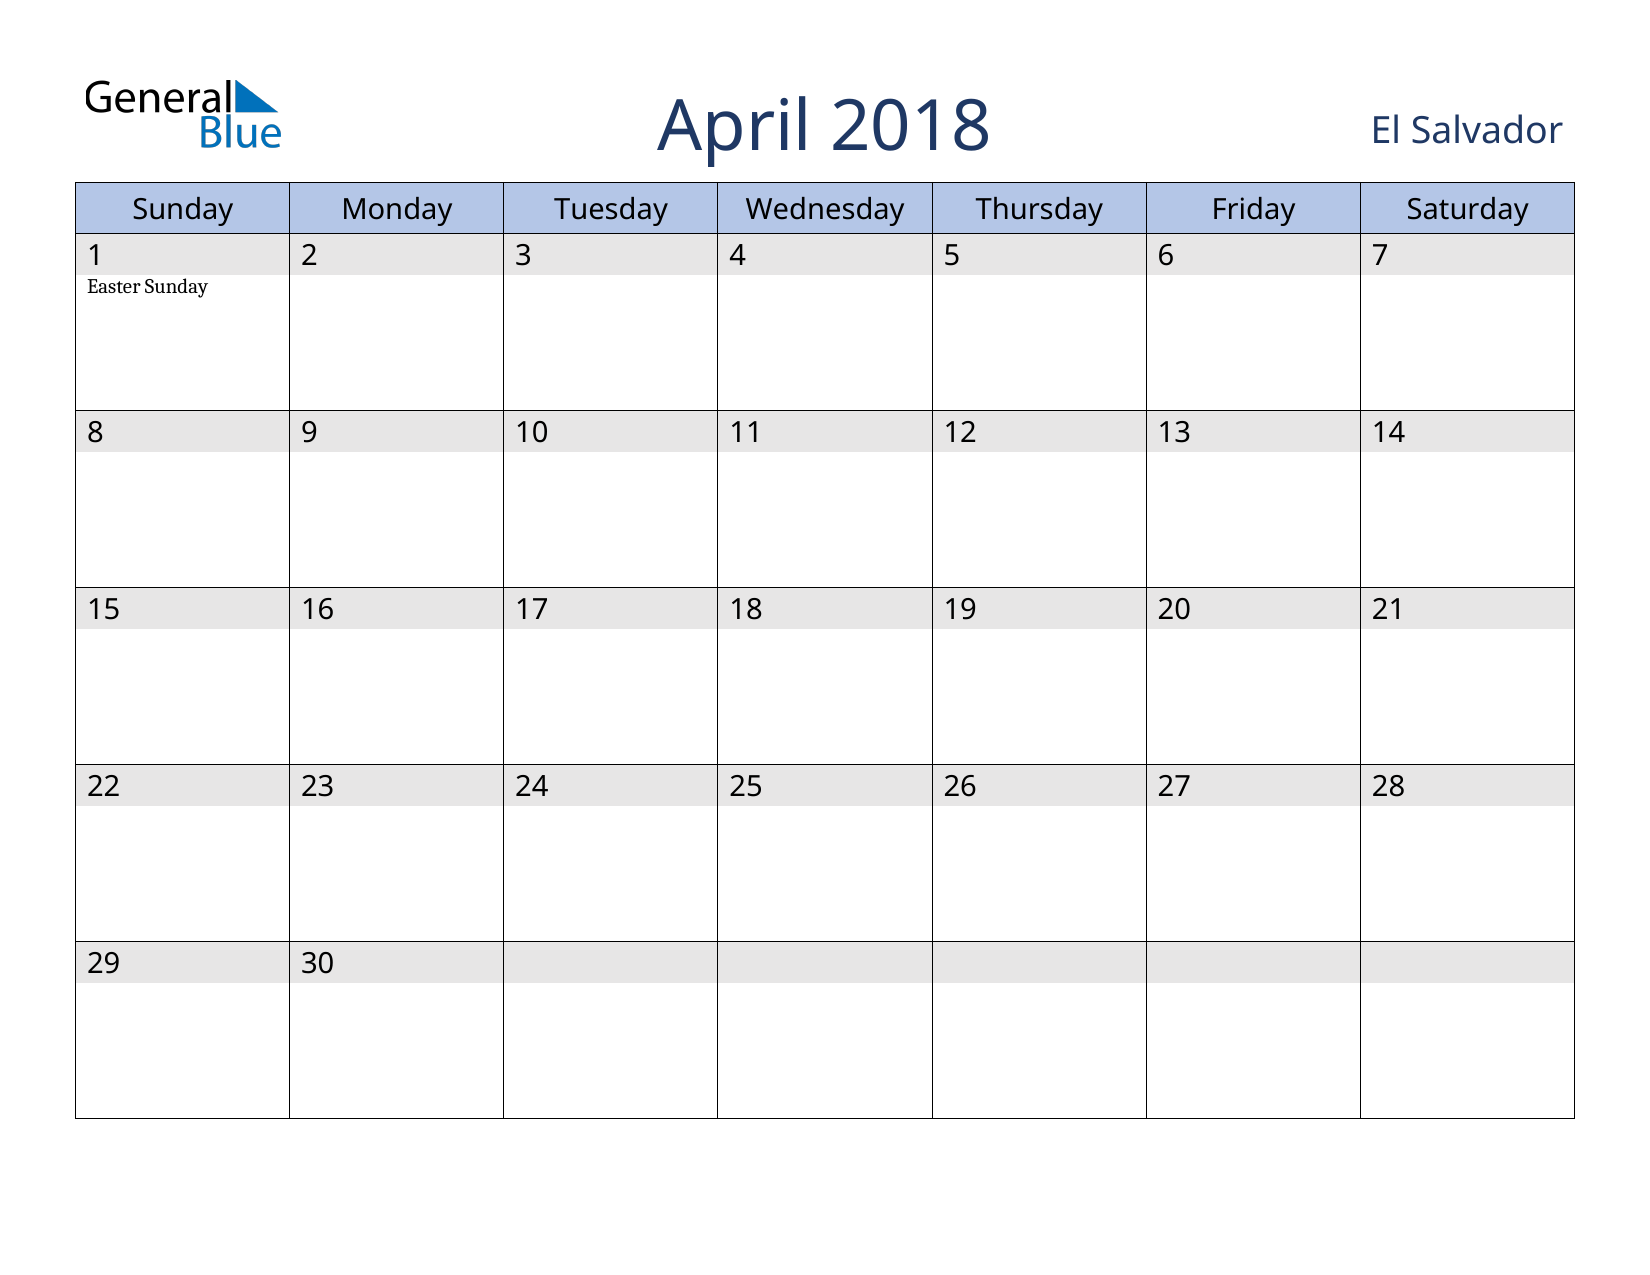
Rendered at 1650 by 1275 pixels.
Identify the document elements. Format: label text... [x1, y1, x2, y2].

table_cell 14 [1361, 411, 1574, 452]
table_cell [1361, 942, 1574, 983]
table_cell [290, 275, 503, 410]
table_cell [504, 629, 717, 764]
table_cell [504, 452, 717, 587]
table_cell [76, 806, 289, 941]
table_cell [1361, 806, 1574, 941]
table_cell [504, 942, 717, 983]
table_cell [933, 942, 1146, 983]
table_cell [290, 806, 503, 941]
table_cell [290, 983, 503, 1118]
table_cell [1147, 629, 1360, 764]
table_cell [718, 629, 932, 764]
table_cell [1147, 983, 1360, 1118]
table_cell 6 [1147, 234, 1360, 275]
table_cell 30 [290, 942, 503, 983]
table_cell [504, 275, 717, 410]
table_cell [504, 983, 717, 1118]
table_cell [290, 629, 503, 764]
table_header [76, 75, 503, 182]
table_cell [1361, 983, 1574, 1118]
table_cell 10 [504, 411, 717, 452]
table_cell Tuesday [504, 183, 717, 233]
table_cell [933, 983, 1146, 1118]
table_cell 8 [76, 411, 289, 452]
table_cell [1147, 942, 1360, 983]
table_cell [718, 275, 932, 410]
table_cell 21 [1361, 588, 1574, 629]
table_cell 23 [290, 765, 503, 806]
table_cell [76, 983, 289, 1118]
table_cell [1361, 452, 1574, 587]
table_cell 17 [504, 588, 717, 629]
table_cell 26 [933, 765, 1146, 806]
table_cell 4 [718, 234, 932, 275]
table_cell 24 [504, 765, 717, 806]
table_cell Saturday [1361, 183, 1574, 233]
table_cell 5 [933, 234, 1146, 275]
table_cell Monday [290, 183, 503, 233]
table_cell 7 [1361, 234, 1574, 275]
table_cell 19 [933, 588, 1146, 629]
table_cell [1361, 629, 1574, 764]
table_cell 27 [1147, 765, 1360, 806]
table_cell 3 [504, 234, 717, 275]
table_cell Easter Sunday [76, 275, 289, 410]
table_cell 16 [290, 588, 503, 629]
table_cell 18 [718, 588, 932, 629]
table_cell 2 [290, 234, 503, 275]
table_cell [933, 629, 1146, 764]
table_cell [76, 452, 289, 587]
table_cell 13 [1147, 411, 1360, 452]
table_cell 22 [76, 765, 289, 806]
table_cell Wednesday [718, 183, 932, 233]
table_cell [933, 806, 1146, 941]
table_cell [1361, 275, 1574, 410]
table_cell [1147, 275, 1360, 410]
table_cell 25 [718, 765, 932, 806]
table_cell 20 [1147, 588, 1360, 629]
table_cell [504, 806, 717, 941]
table_cell 29 [76, 942, 289, 983]
table_cell 9 [290, 411, 503, 452]
table_cell 11 [718, 411, 932, 452]
table_cell Friday [1147, 183, 1360, 233]
table_cell Sunday [76, 183, 289, 233]
table_cell [290, 452, 503, 587]
table_cell [933, 452, 1146, 587]
table_cell [718, 942, 932, 983]
table_header April 2018 [504, 75, 1146, 182]
table_header El Salvador [1146, 75, 1574, 182]
table_cell 28 [1361, 765, 1574, 806]
table_cell 15 [76, 588, 289, 629]
table_cell [1147, 806, 1360, 941]
table_cell [718, 983, 932, 1118]
table_cell 12 [933, 411, 1146, 452]
table_cell 1 [76, 234, 289, 275]
table_cell [718, 806, 932, 941]
table_cell [933, 275, 1146, 410]
table_cell [1147, 452, 1360, 587]
table_cell [718, 452, 932, 587]
picture [86, 80, 281, 148]
table_cell Thursday [933, 183, 1146, 233]
table_cell [76, 629, 289, 764]
